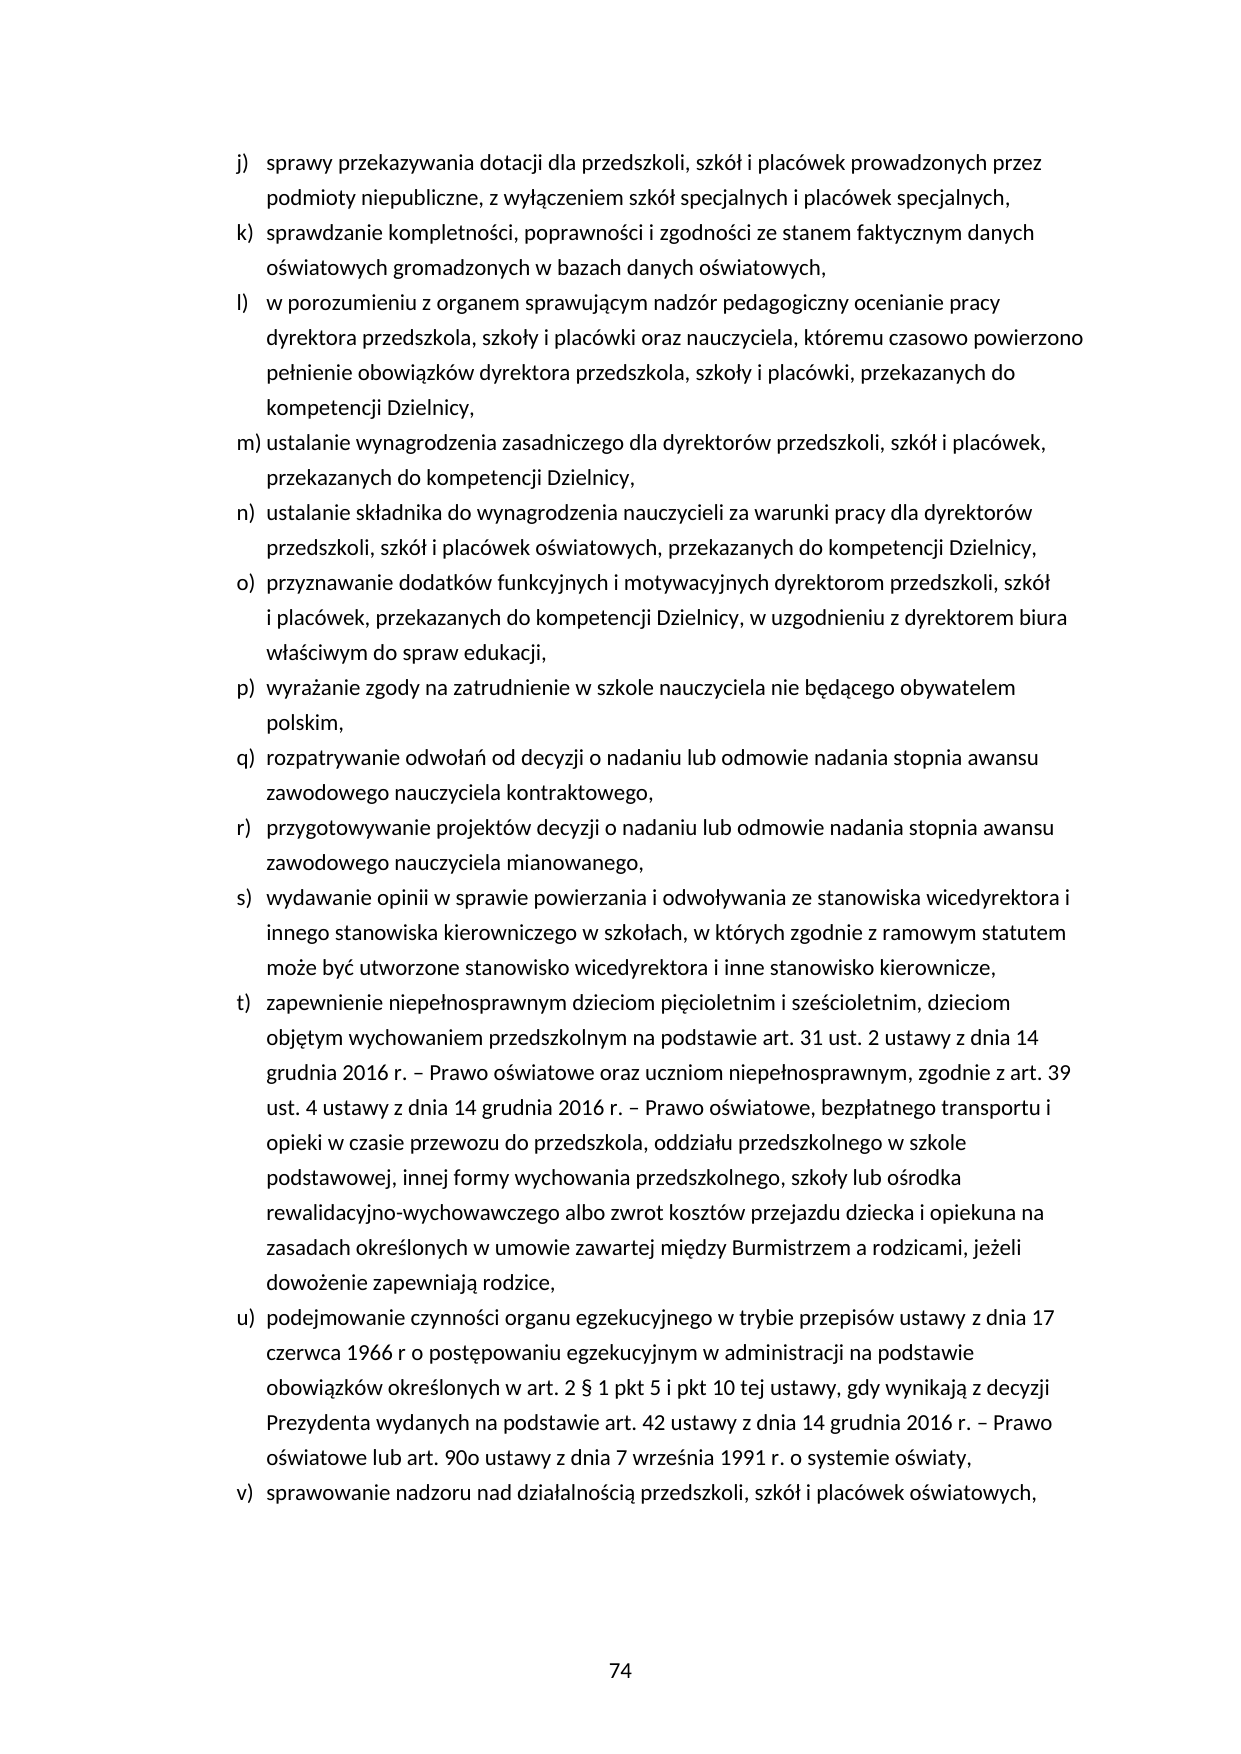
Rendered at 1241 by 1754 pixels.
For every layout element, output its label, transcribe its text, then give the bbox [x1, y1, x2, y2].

list sprawowanie nadzoru nad działalnością przedszkoli, szkół i placówek oświatowych, [236, 1478, 1092, 1506]
list wydawanie opinii w sprawie powierzania i odwoływania ze stanowiska wicedyrektora i innego stanowiska kierowniczego w szkołach, w których zgodnie z ramowym statutem może być utworzone stanowisko wicedyrektora i inne stanowisko kierownicze, [236, 883, 1092, 981]
list w porozumieniu z organem sprawującym nadzór pedagogiczny ocenianie pracy dyrektora przedszkola, szkoły i placówki oraz nauczyciela, któremu czasowo powierzono pełnienie obowiązków dyrektora przedszkola, szkoły i placówki, przekazanych do kompetencji Dzielnicy, [236, 288, 1092, 421]
list zapewnienie niepełnosprawnym dzieciom pięcioletnim i sześcioletnim, dzieciom objętym wychowaniem przedszkolnym na podstawie art. 31 ust. 2 ustawy z dnia 14 grudnia 2016 r. – Prawo oświatowe oraz uczniom niepełnosprawnym, zgodnie z art. 39 ust. 4 ustawy z dnia 14 grudnia 2016 r. – Prawo oświatowe, bezpłatnego transportu i opieki w czasie przewozu do przedszkola, oddziału przedszkolnego w szkole podstawowej, innej formy wychowania przedszkolnego, szkoły lub ośrodka rewalidacyjno-wychowawczego albo zwrot kosztów przejazdu dziecka i opiekuna na zasadach określonych w umowie zawartej między Burmistrzem a rodzicami, jeżeli dowożenie zapewniają rodzice, [236, 988, 1092, 1296]
list przyznawanie dodatków funkcyjnych i motywacyjnych dyrektorom przedszkoli, szkół i placówek, przekazanych do kompetencji Dzielnicy, w uzgodnieniu z dyrektorem biura właściwym do spraw edukacji, [236, 568, 1092, 666]
list rozpatrywanie odwołań od decyzji o nadaniu lub odmowie nadania stopnia awansu zawodowego nauczyciela kontraktowego, [236, 743, 1092, 806]
list przygotowywanie projektów decyzji o nadaniu lub odmowie nadania stopnia awansu zawodowego nauczyciela mianowanego, [236, 813, 1092, 876]
list sprawdzanie kompletności, poprawności i zgodności ze stanem faktycznym danych oświatowych gromadzonych w bazach danych oświatowych, [236, 218, 1092, 281]
list wyrażanie zgody na zatrudnienie w szkole nauczyciela nie będącego obywatelem polskim, [236, 673, 1092, 736]
list sprawy przekazywania dotacji dla przedszkoli, szkół i placówek prowadzonych przez podmioty niepubliczne, z wyłączeniem szkół specjalnych i placówek specjalnych, [236, 148, 1092, 211]
list ustalanie wynagrodzenia zasadniczego dla dyrektorów przedszkoli, szkół i placówek, przekazanych do kompetencji Dzielnicy, [236, 428, 1092, 491]
list podejmowanie czynności organu egzekucyjnego w trybie przepisów ustawy z dnia 17 czerwca 1966 r o postępowaniu egzekucyjnym w administracji na podstawie obowiązków określonych w art. 2 § 1 pkt 5 i pkt 10 tej ustawy, gdy wynikają z decyzji Prezydenta wydanych na podstawie art. 42 ustawy z dnia 14 grudnia 2016 r. – Prawo oświatowe lub art. 90o ustawy z dnia 7 września 1991 r. o systemie oświaty, [236, 1303, 1092, 1471]
list ustalanie składnika do wynagrodzenia nauczycieli za warunki pracy dla dyrektorów przedszkoli, szkół i placówek oświatowych, przekazanych do kompetencji Dzielnicy, [236, 498, 1092, 561]
